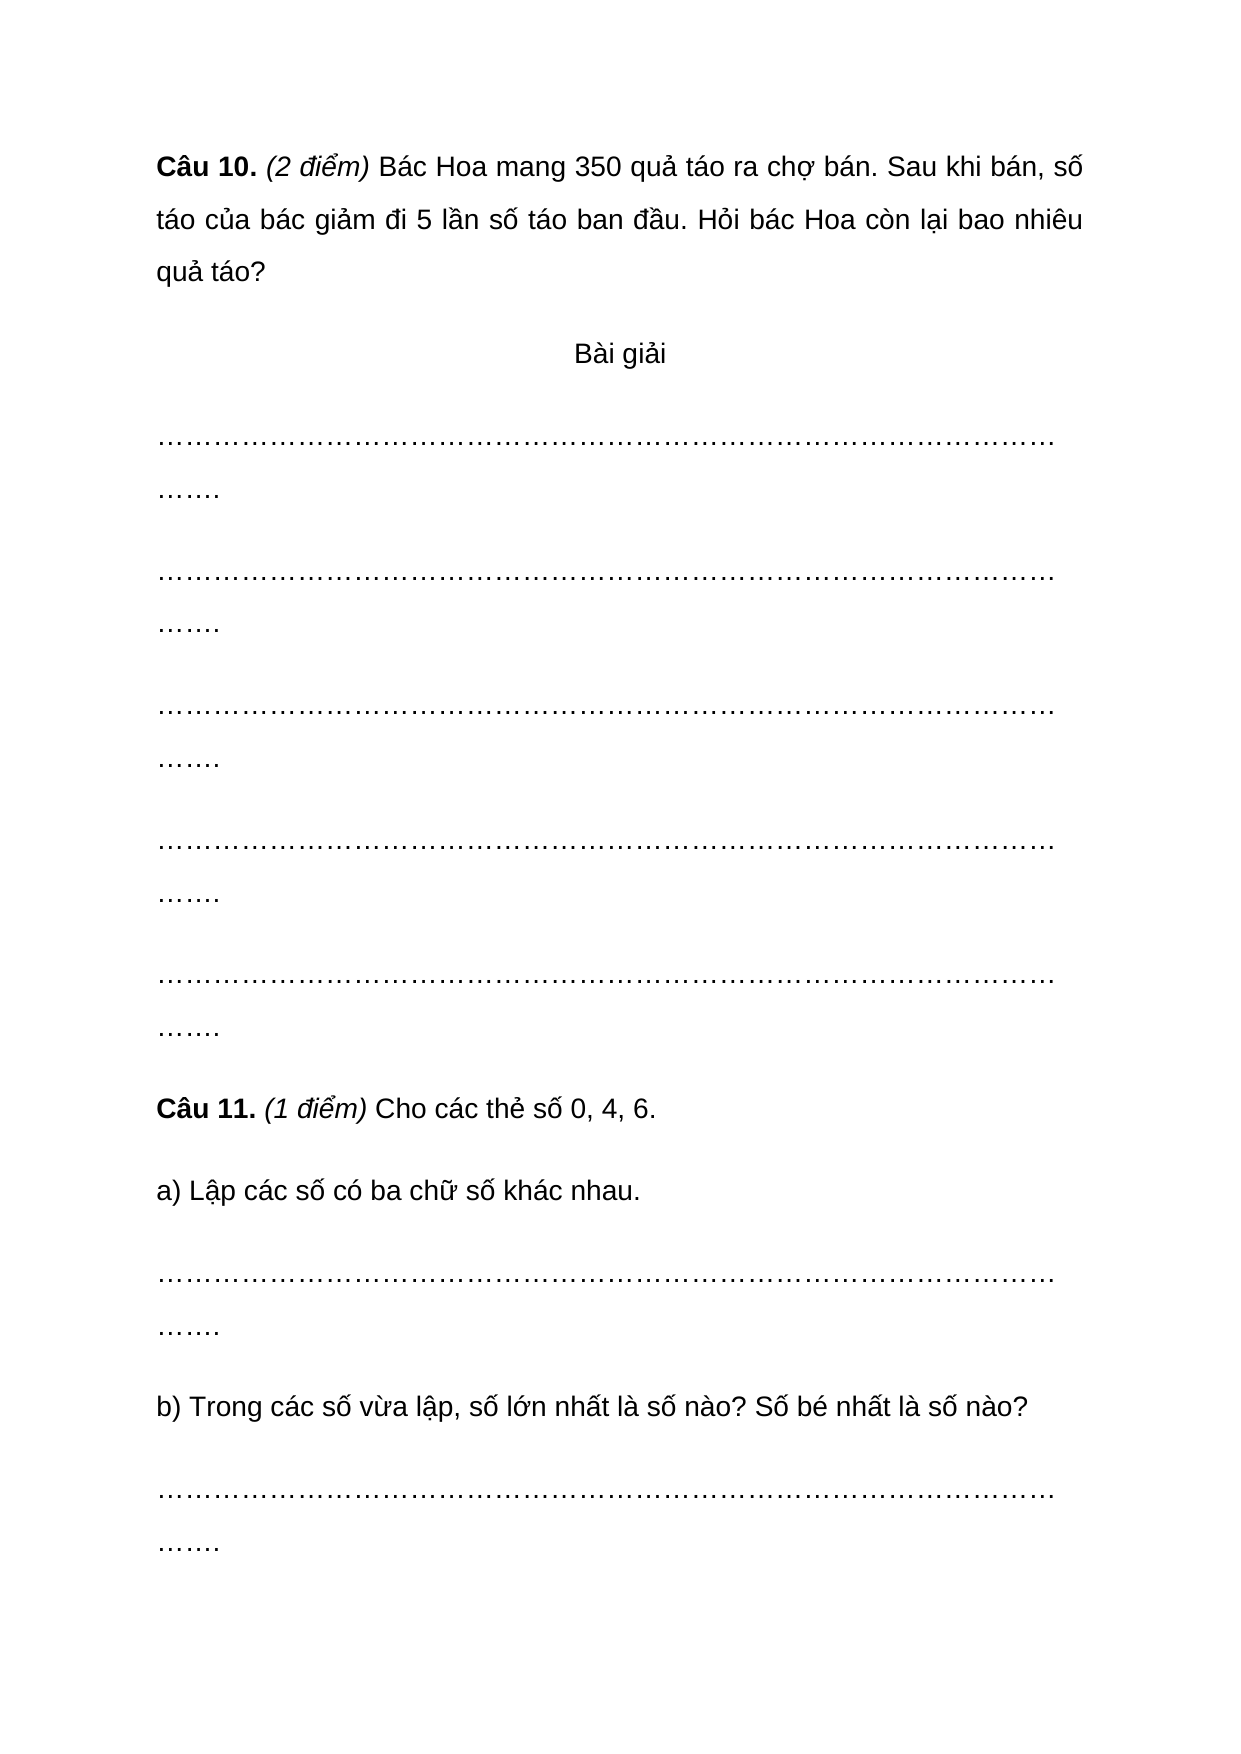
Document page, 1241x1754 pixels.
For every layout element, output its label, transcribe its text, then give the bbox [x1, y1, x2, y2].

text b) Trong các số vừa lập, số lớn nhất là số nào? Số bé nhất là số nào? [156, 1390, 1084, 1423]
text a) Lập các số có ba chữ số khác nhau. [156, 1174, 1084, 1206]
text …………………………………………………………………………………………. [156, 554, 1084, 639]
text …………………………………………………………………………………………. [156, 823, 1084, 908]
text …………………………………………………………………………………………. [156, 688, 1084, 773]
text …………………………………………………………………………………………. [156, 419, 1084, 504]
text …………………………………………………………………………………………. [156, 1256, 1084, 1341]
text Câu 10. (2 điểm) Bác Hoa mang 350 quả táo ra chợ bán. Sau khi bán, số táo của bác giảm đi 5 lần số táo ban đầu. Hỏi bác Hoa còn lại bao nhiêu quả táo? [156, 150, 1084, 288]
text Bài giải [156, 337, 1084, 370]
text Câu 11. (1 điểm) Cho các thẻ số 0, 4, 6. [156, 1092, 1084, 1124]
text …………………………………………………………………………………………. [156, 957, 1084, 1043]
text …………………………………………………………………………………………. [156, 1472, 1084, 1557]
